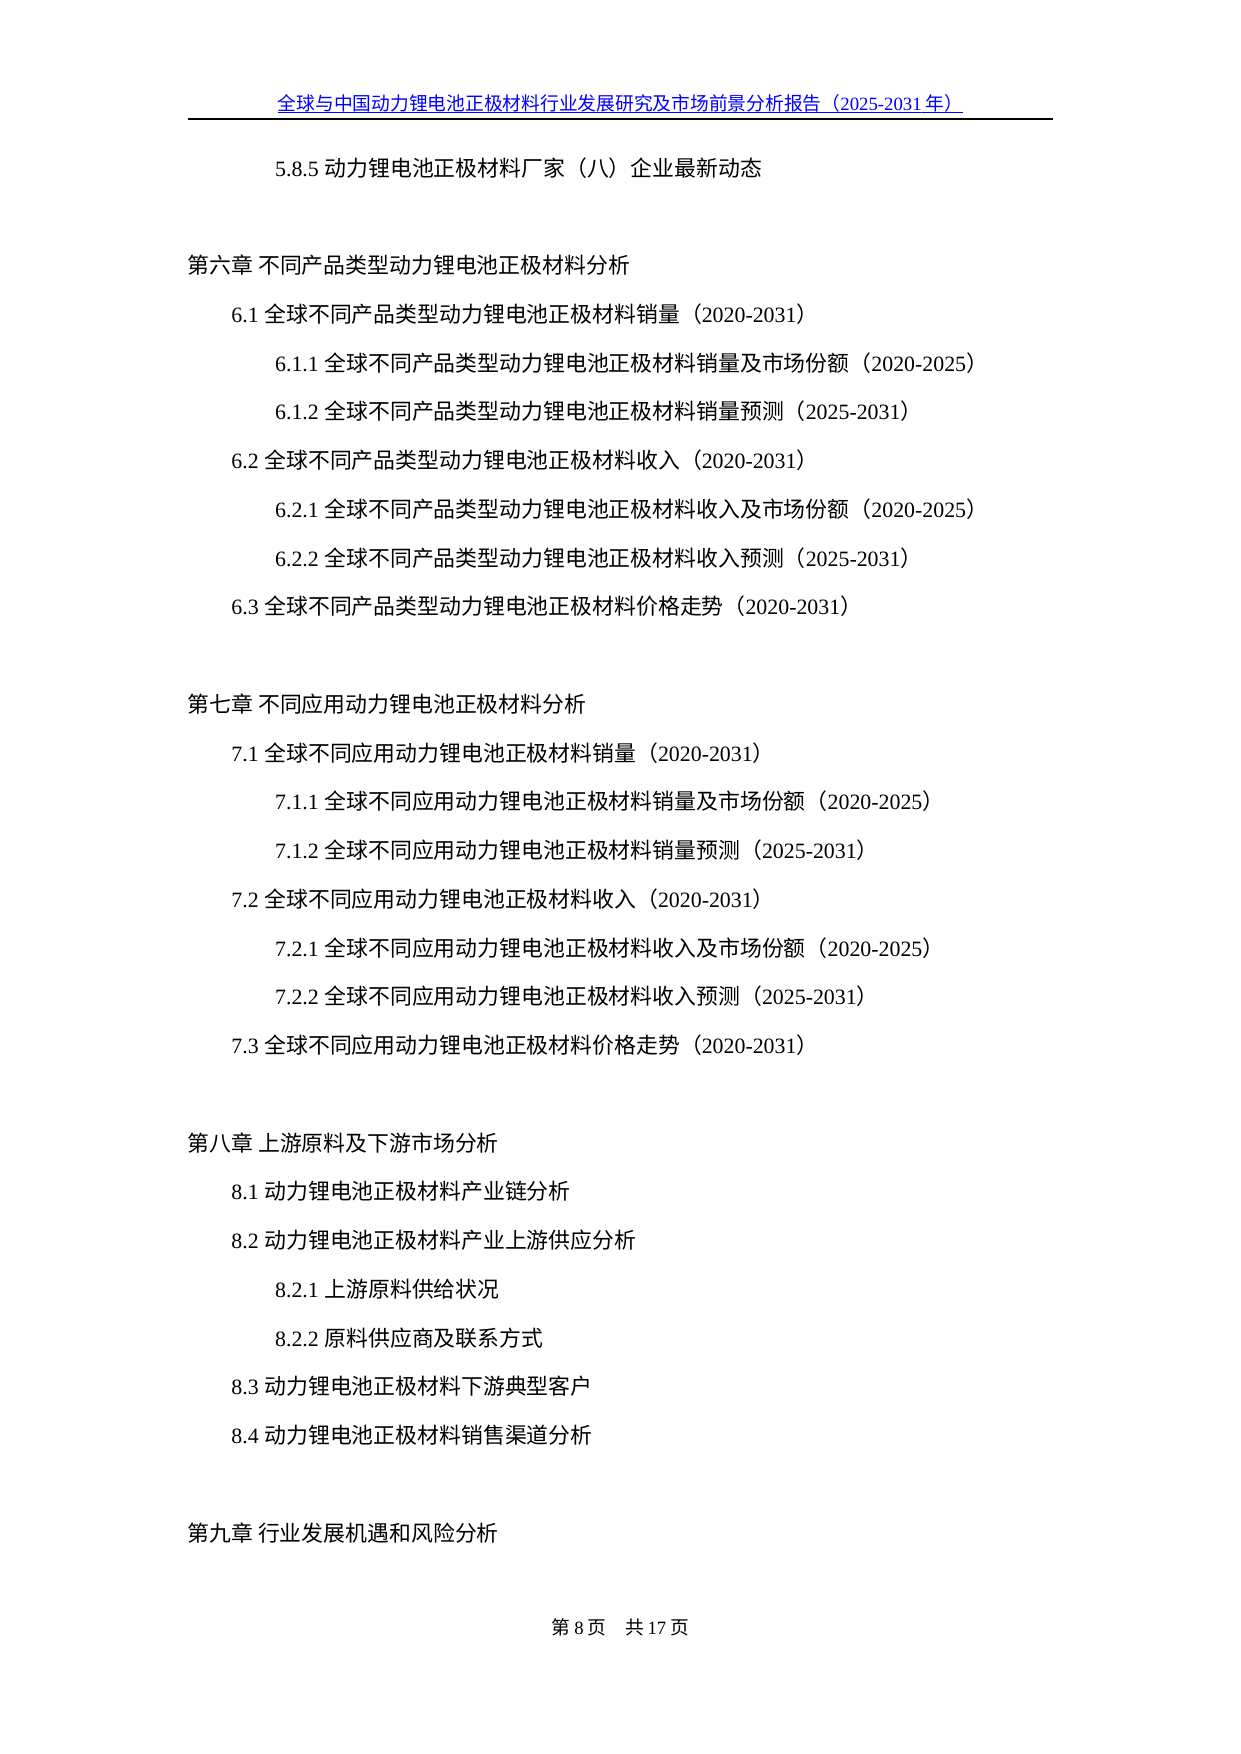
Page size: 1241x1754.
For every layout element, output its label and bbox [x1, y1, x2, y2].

text [187, 150, 1053, 1548]
